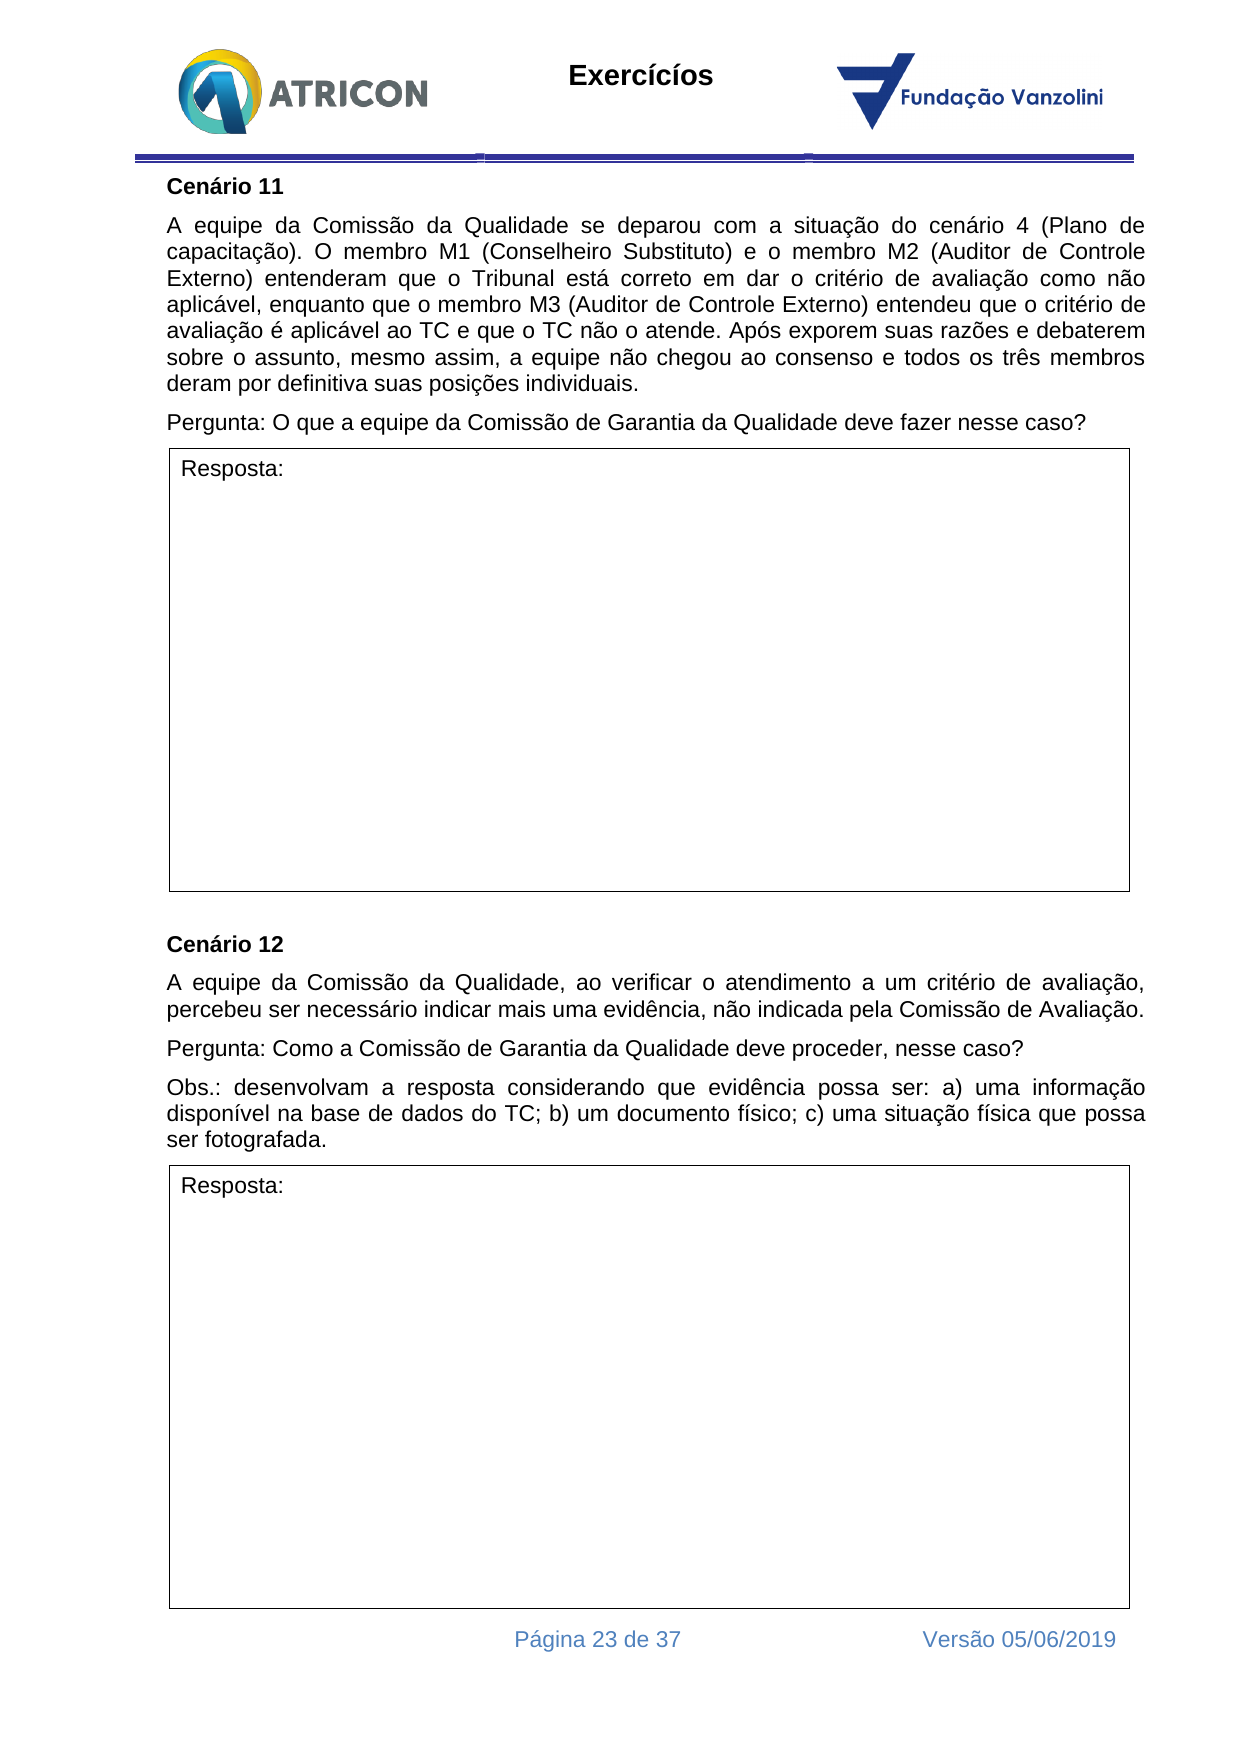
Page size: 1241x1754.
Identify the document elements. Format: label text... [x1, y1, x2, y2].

text Cenário 12 [166, 931, 1146, 957]
text A equipe da Comissão da Qualidade, ao verificar o atendimento a um critério de avaliação, percebeu ser necessário indicar mais uma evidência, não indicada pela Comissão de Avaliação. [166, 969, 1146, 1022]
picture [178, 49, 435, 134]
picture [836, 53, 1103, 130]
text A equipe da Comissão da Qualidade se deparou com a situação do cenário 4 (Plano de capacitação). O membro M1 (Conselheiro Substituto) e o membro M2 (Auditor de Controle Externo) entenderam que o Tribunal está correto em dar o critério de avaliação como não aplicável, enquanto que o membro M3 (Auditor de Controle Externo) entendeu que o critério de avaliação é aplicável ao TC e que o TC não o atende. Após exporem suas razões e debaterem sobre o assunto, mesmo assim, a equipe não chegou ao consenso e todos os três membros deram por definitiva suas posições individuais. [166, 212, 1146, 396]
text Pergunta: Como a Comissão de Garantia da Qualidade deve proceder, nesse caso? [166, 1034, 1146, 1061]
table_header Resposta: [170, 449, 1129, 891]
text Cenário 11 [166, 173, 1146, 199]
text Obs.: desenvolvam a resposta considerando que evidência possa ser: a) uma informação disponível na base de dados do TC; b) um documento físico; c) uma situação física que possa ser fotografada. [166, 1073, 1146, 1152]
text Pergunta: O que a equipe da Comissão de Garantia da Qualidade deve fazer nesse caso? [166, 409, 1146, 435]
table_header Resposta: [170, 1166, 1129, 1608]
